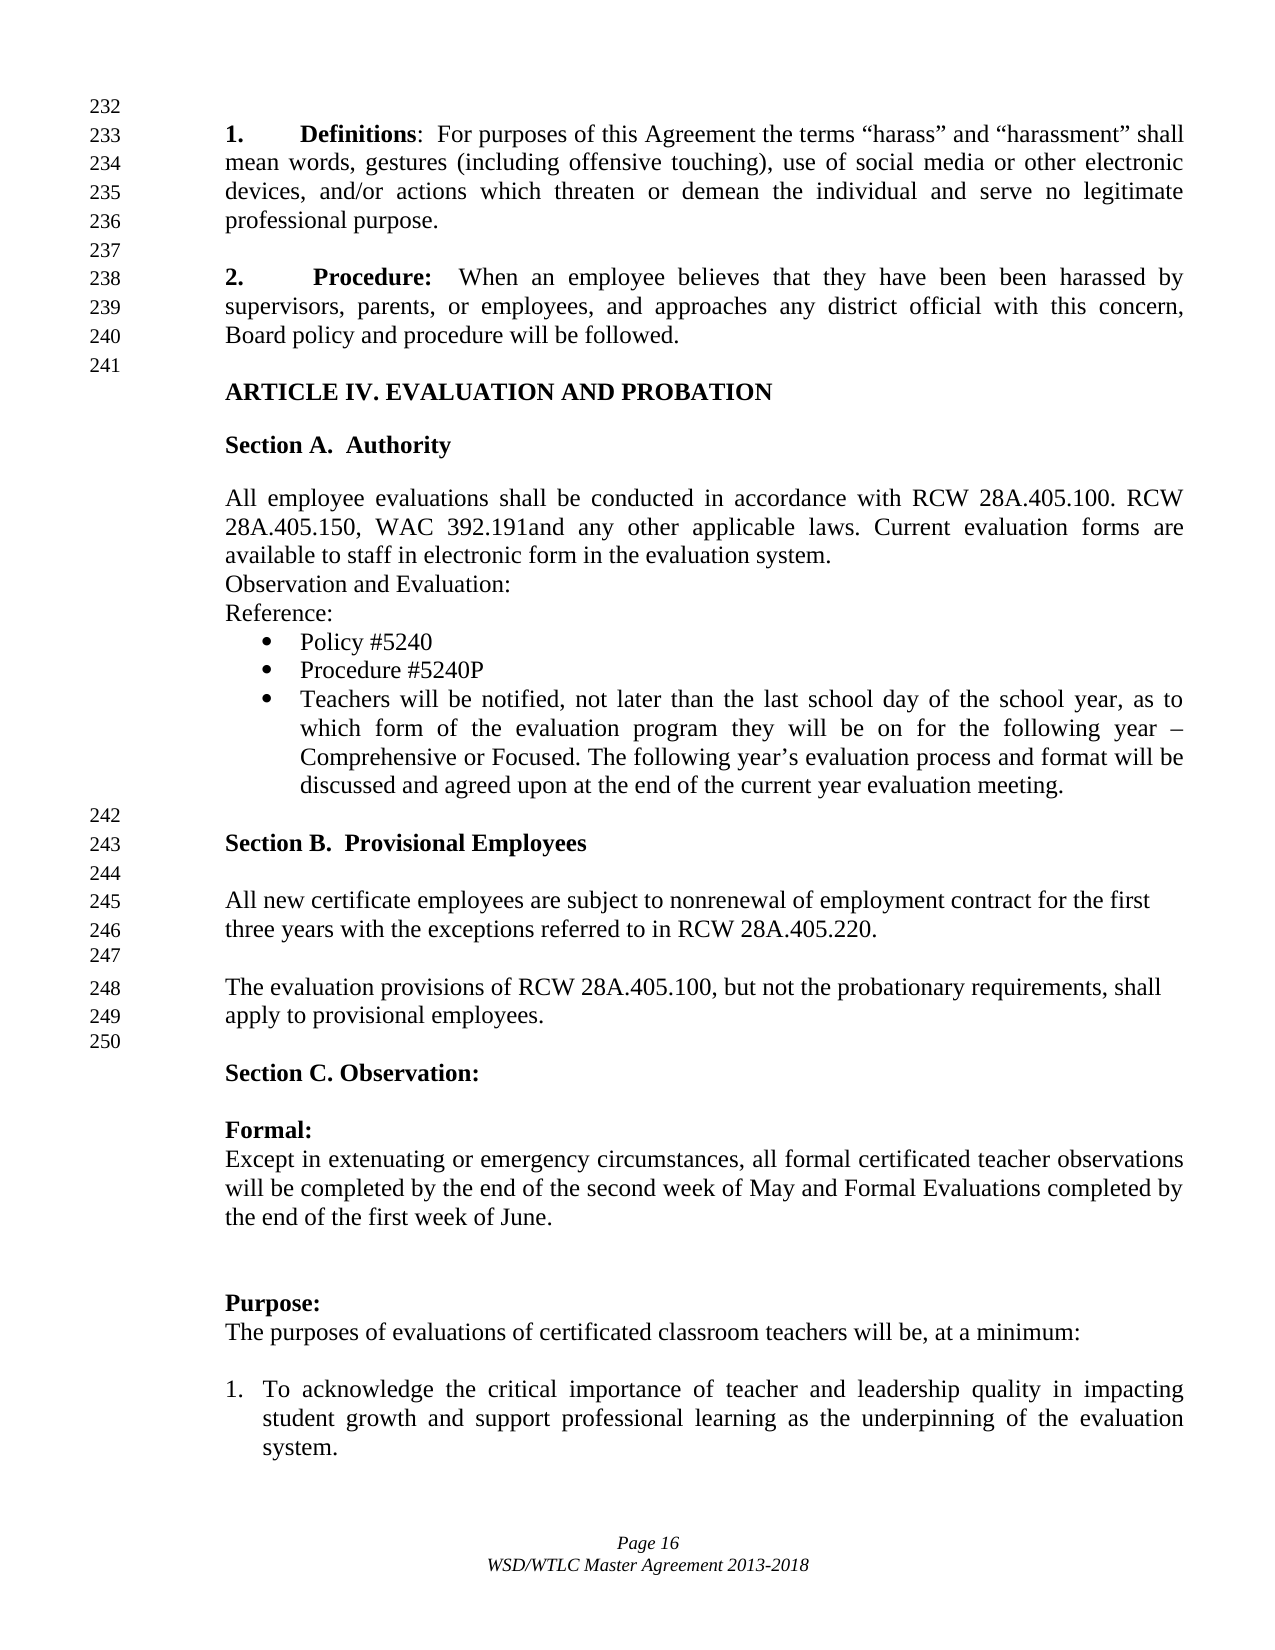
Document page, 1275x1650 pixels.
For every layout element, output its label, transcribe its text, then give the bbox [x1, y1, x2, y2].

text Purpose: [225, 1288, 1185, 1317]
text The purposes of evaluations of certificated classroom teachers will be, at a minimum: [225, 1317, 1185, 1346]
list Policy #5240 [262, 627, 1185, 656]
text ARTICLE IV. EVALUATION AND PROBATION [225, 377, 1185, 406]
subtitle Section B. Provisional Employees [225, 828, 1185, 857]
text 1. Definitions: For purposes of this Agreement the terms “harass” and “harassment” shall mean words, gestures (including offensive touching), use of social media or other electronic devices, and/or actions which threaten or demean the individual and serve no legitimate professional purpose. [225, 119, 1185, 234]
text 2. Procedure: When an employee believes that they have been been harassed by supervisors, parents, or employees, and approaches any district official with this concern, Board policy and procedure will be followed. [225, 262, 1185, 349]
text Reference: [225, 598, 1185, 627]
list Procedure #5240P [262, 656, 1185, 684]
text Formal: [225, 1116, 1185, 1144]
text Section A. Authority [225, 430, 1185, 459]
text Except in extenuating or emergency circumstances, all formal certificated teacher observations will be completed by the end of the second week of May and Formal Evaluations completed by the end of the first week of June. [225, 1144, 1185, 1231]
text Observation and Evaluation: [225, 569, 1185, 598]
text All employee evaluations shall be conducted in accordance with RCW 28A.405.100. RCW 28A.405.150, WAC 392.191and any other applicable laws. Current evaluation forms are available to staff in electronic form in the evaluation system. [225, 483, 1185, 569]
text All new certificate employees are subject to nonrenewal of employment contract for the first three years with the exceptions referred to in RCW 28A.405.220. [225, 886, 1185, 943]
list Teachers will be notified, not later than the last school day of the school year, as to which form of the evaluation program they will be on for the following year – Comprehensive or Focused. The following year’s evaluation process and format will be discussed and agreed upon at the end of the current year evaluation meeting. [262, 684, 1185, 799]
list To acknowledge the critical importance of teacher and leadership quality in impacting student growth and support professional learning as the underpinning of the evaluation system. [225, 1374, 1185, 1461]
text The evaluation provisions of RCW 28A.405.100, but not the probationary requirements, shall apply to provisional employees. [225, 972, 1185, 1029]
text Section C. Observation: [225, 1058, 1185, 1087]
